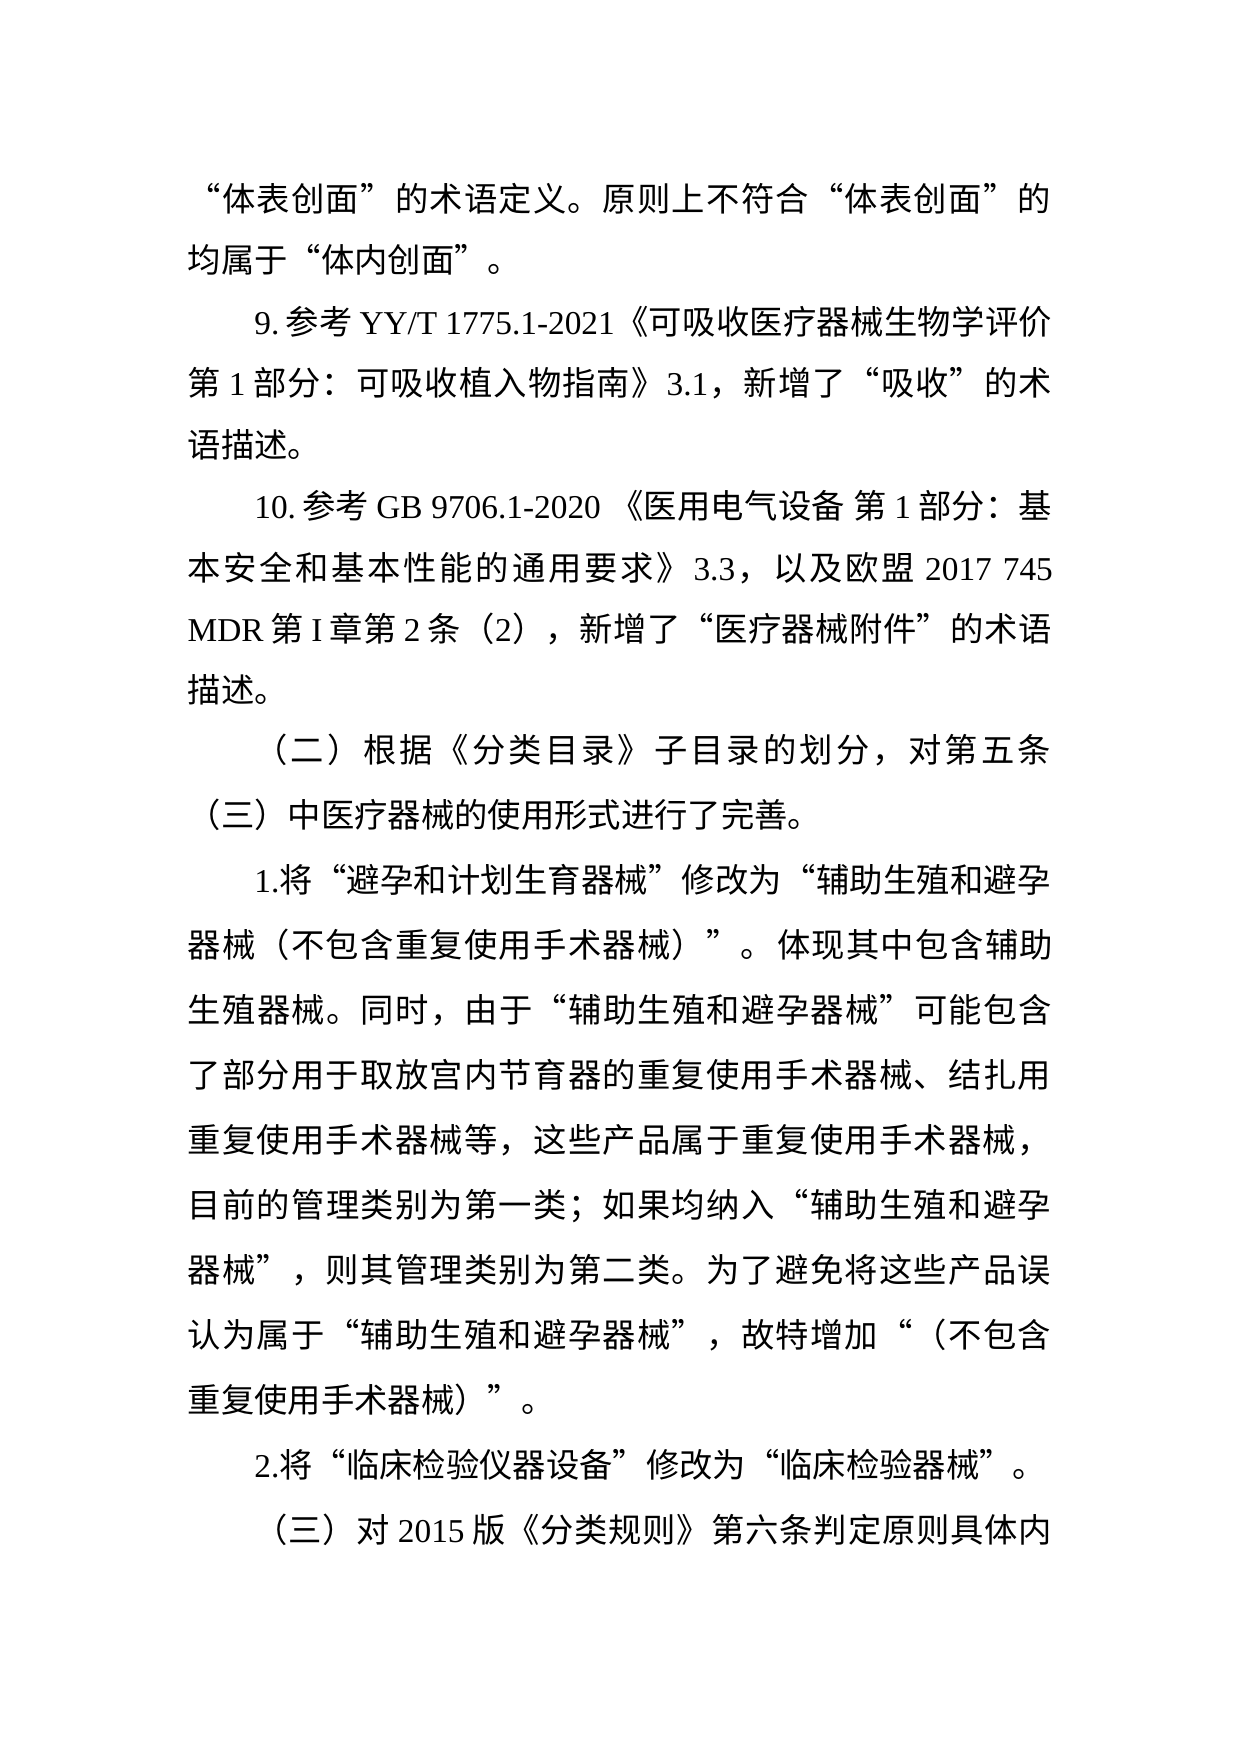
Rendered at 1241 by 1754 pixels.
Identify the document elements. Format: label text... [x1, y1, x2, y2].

text 2.将“临床检验仪器设备”修改为“临床检验器械”。 [187, 1430, 1053, 1495]
text 10. 参考GB 9706.1-2020 《医用电气设备 第1部分：基本安全和基本性能的通用要求》3.3，以及欧盟2017 745 MDR第I章第2条（2），新增了“医疗器械附件”的术语描述。 [187, 469, 1053, 715]
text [187, 1495, 1053, 1560]
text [187, 162, 1053, 285]
text 1.将“避孕和计划生育器械”修改为“辅助生殖和避孕器械（不包含重复使用手术器械）”。体现其中包含辅助生殖器械。同时，由于“辅助生殖和避孕器械”可能包含了部分用于取放宫内节育器的重复使用手术器械、结扎用重复使用手术器械等，这些产品属于重复使用手术器械，目前的管理类别为第一类；如果均纳入“辅助生殖和避孕器械”，则其管理类别为第二类。为了避免将这些产品误认为属于“辅助生殖和避孕器械”，故特增加“（不包含重复使用手术器械）”。 [187, 845, 1053, 1430]
text 9. 参考YY/T 1775.1-2021《可吸收医疗器械生物学评价 第1部分：可吸收植入物指南》3.1，新增了“吸收”的术语描述。 [187, 285, 1053, 469]
text （二）根据《分类目录》子目录的划分，对第五条（三）中医疗器械的使用形式进行了完善。 [187, 715, 1053, 845]
